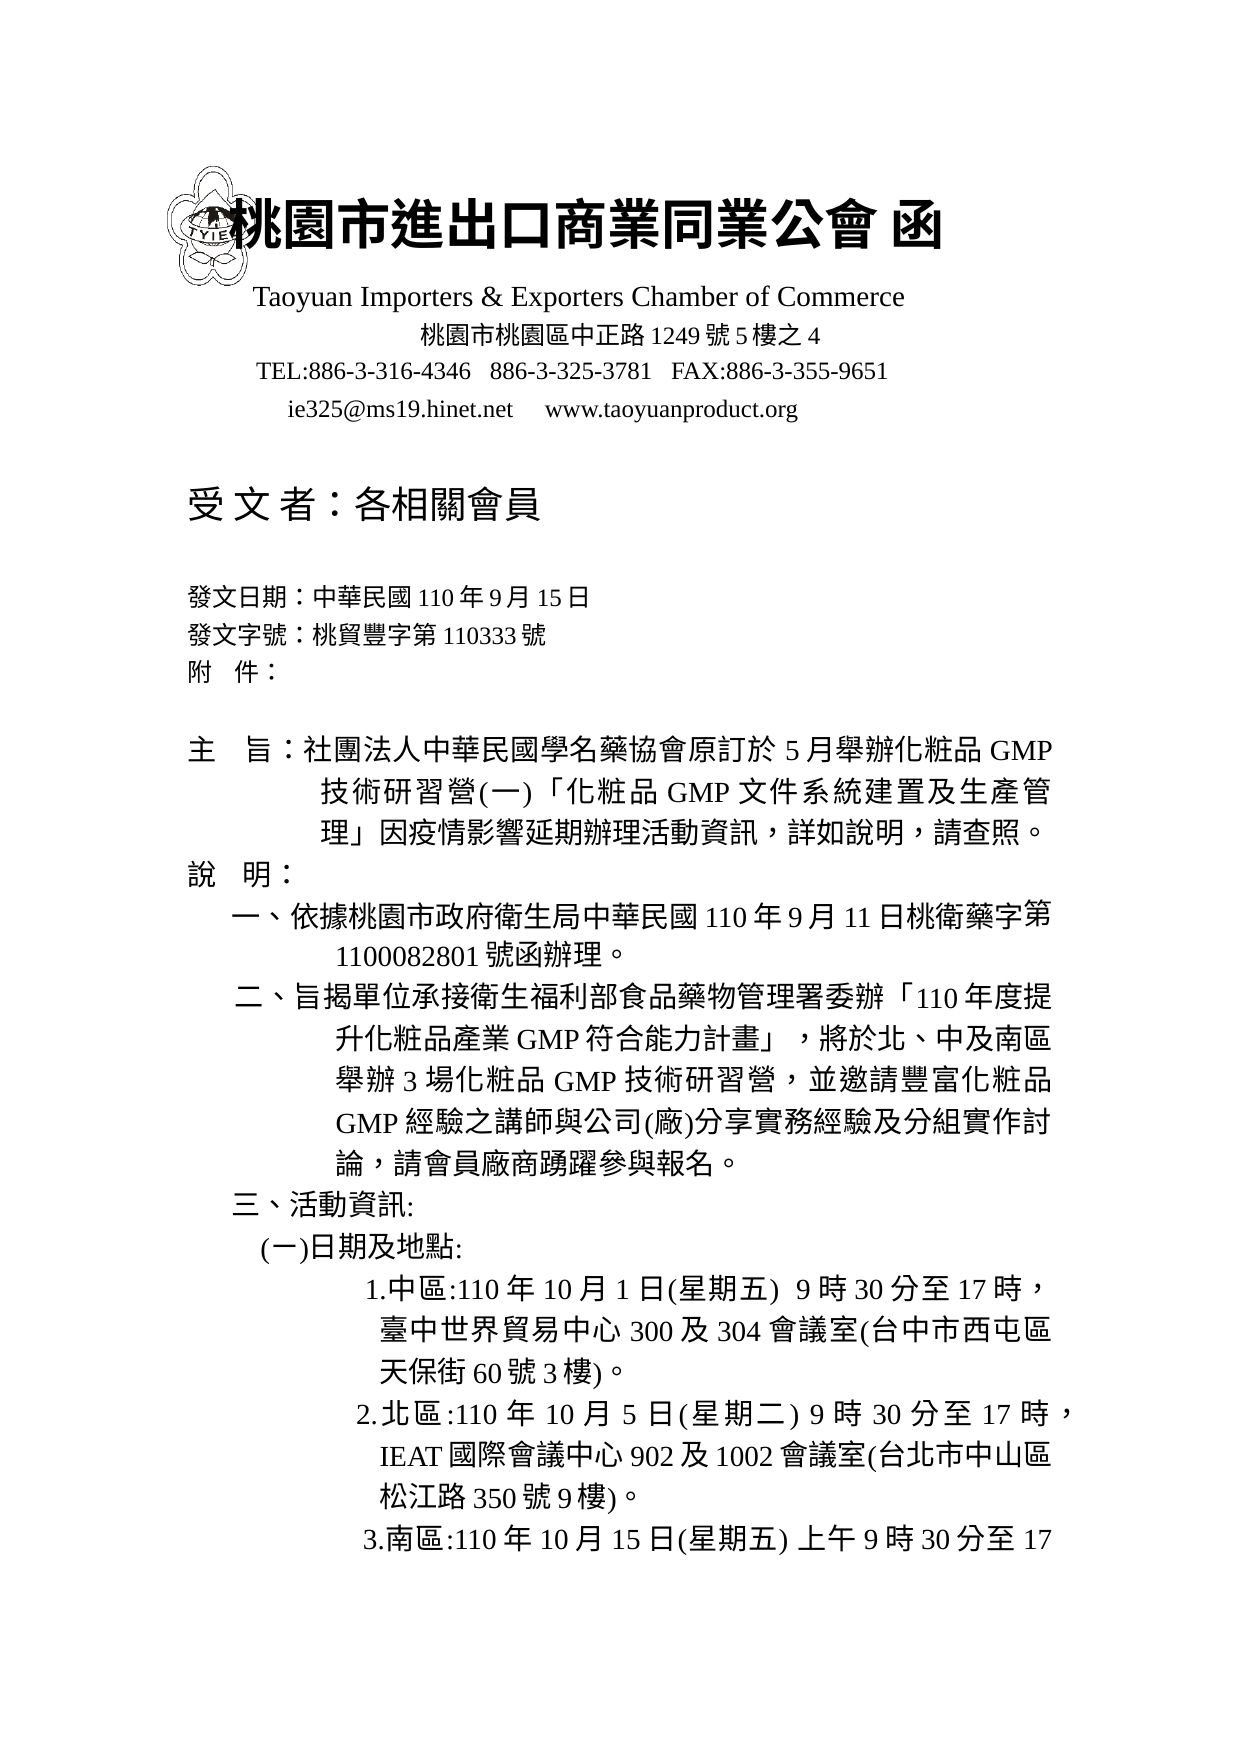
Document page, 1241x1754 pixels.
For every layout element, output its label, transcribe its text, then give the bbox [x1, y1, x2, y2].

text 桃園市進出口商業同業公會 函 [187, 164, 1053, 277]
picture [165, 164, 187, 287]
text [363, 1519, 1053, 1560]
text 發文字號：桃貿豐字第110333號 [187, 614, 1078, 652]
text 一、依據桃園市政府衛生局中華民國110年9月11日桃衛藥字第1100082801號函辦理。 [187, 894, 1053, 977]
text 1.中區:110年10月1日(星期五) 9時30分至17時，臺中世界貿易中心300及304會議室(台中市西屯區天保街60號3樓)。 [364, 1269, 1053, 1394]
text 2.北區:110年10月5日(星期二) 9時30分至17時，IEAT國際會議中心902及1002會議室(台北市中山區松江路350號9樓)。 [345, 1394, 1053, 1519]
text TEL:886-3-316-4346 886-3-325-3781 FAX:886-3-355-9651 [187, 352, 1103, 389]
text 主 旨：社團法人中華民國學名藥協會原訂於5月舉辦化粧品GMP技術研習營(一)「化粧品GMP文件系統建置及生產管理」因疫情影響延期辦理活動資訊，詳如說明，請查照。 [187, 727, 1053, 852]
text 三、活動資訊: [187, 1185, 1053, 1227]
text (ㄧ)日期及地點: [187, 1227, 1053, 1269]
text Taoyuan Importers & Exporters Chamber of Commerce [187, 277, 1053, 314]
text ie325@ms19.hinet.net www.taoyuanproduct.org [187, 389, 1147, 427]
text 桃園市桃園區中正路1249號5樓之4 [187, 314, 1053, 352]
text 附 件： [187, 652, 1078, 689]
text 說 明： [187, 852, 1053, 894]
text 受 文 者：各相關會員 [187, 464, 1092, 539]
text 發文日期：中華民國110年9月15日 [187, 577, 1078, 614]
text 二、旨揭單位承接衛生福利部食品藥物管理署委辦「110年度提升化粧品產業GMP符合能力計畫」，將於北、中及南區舉辦3場化粧品GMP技術研習營，並邀請豐富化粧品GMP經驗之講師與公司(廠)分享實務經驗及分組實作討論，請會員廠商踴躍參與報名。 [187, 977, 1053, 1185]
